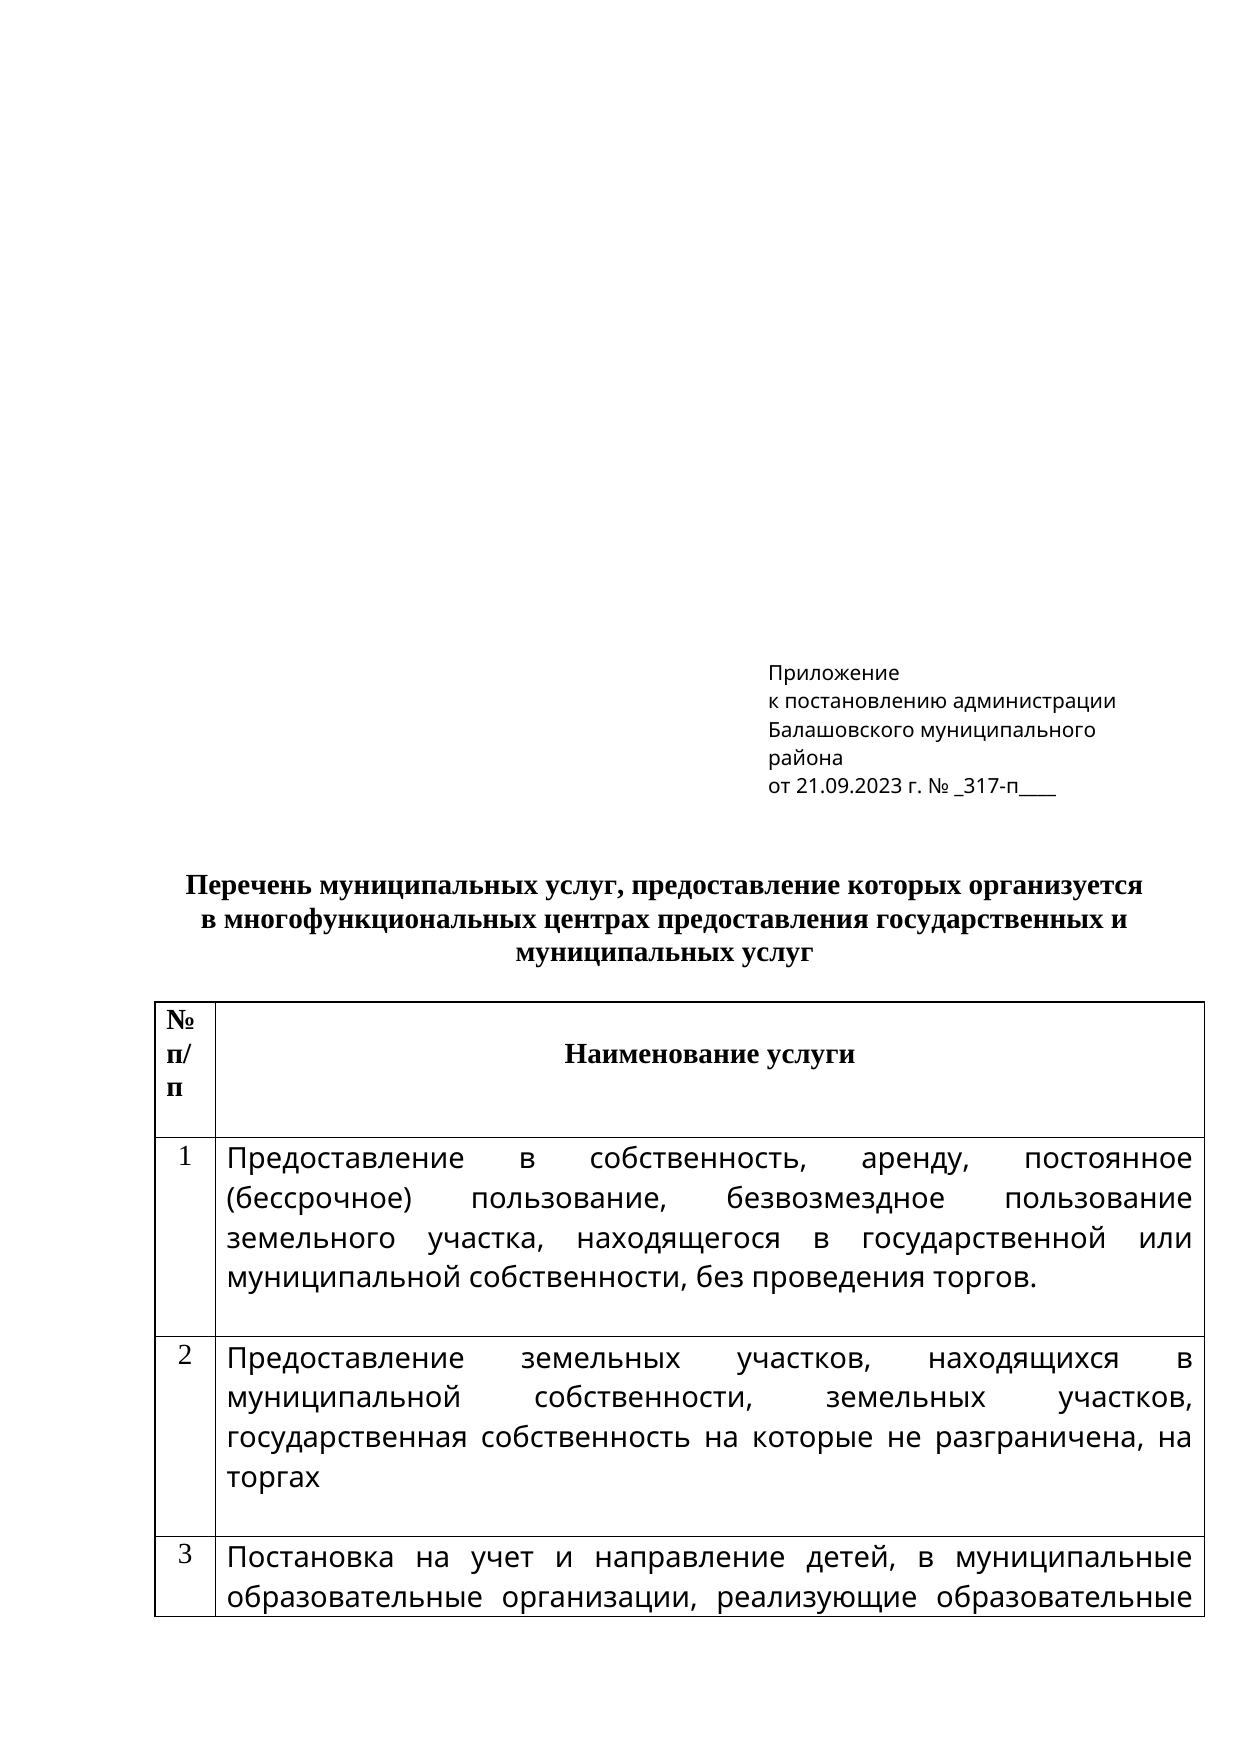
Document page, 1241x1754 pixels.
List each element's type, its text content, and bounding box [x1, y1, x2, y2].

table_cell Предоставление в собственность, аренду, постоянное (бессрочное) пользование, безвозмездное пользование земельного участка, находящегося в государственной или муниципальной собственности, без проведения торгов. [216, 1138, 1204, 1336]
text к постановлению администрации [768, 686, 1152, 715]
table_header Наименование услуги [216, 1003, 1204, 1137]
text Балашовского муниципального района [768, 715, 1152, 772]
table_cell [216, 1537, 1204, 1616]
table_cell 2 [156, 1337, 215, 1536]
table_cell Предоставление земельных участков, находящихся в муниципальной собственности, земельных участков, государственная собственность на которые не разграничена, на торгах [216, 1337, 1204, 1536]
table_cell 1 [156, 1138, 215, 1336]
table_cell 3 [156, 1537, 215, 1616]
text от 21.09.2023 г. № _317-п____ [768, 772, 1152, 800]
text Перечень муниципальных услуг, предоставление которых организуется в многофункциональных центрах предоставления государственных и муниципальных услуг [177, 867, 1152, 968]
text Приложение [768, 658, 1152, 686]
table_header № п/п [156, 1003, 215, 1137]
